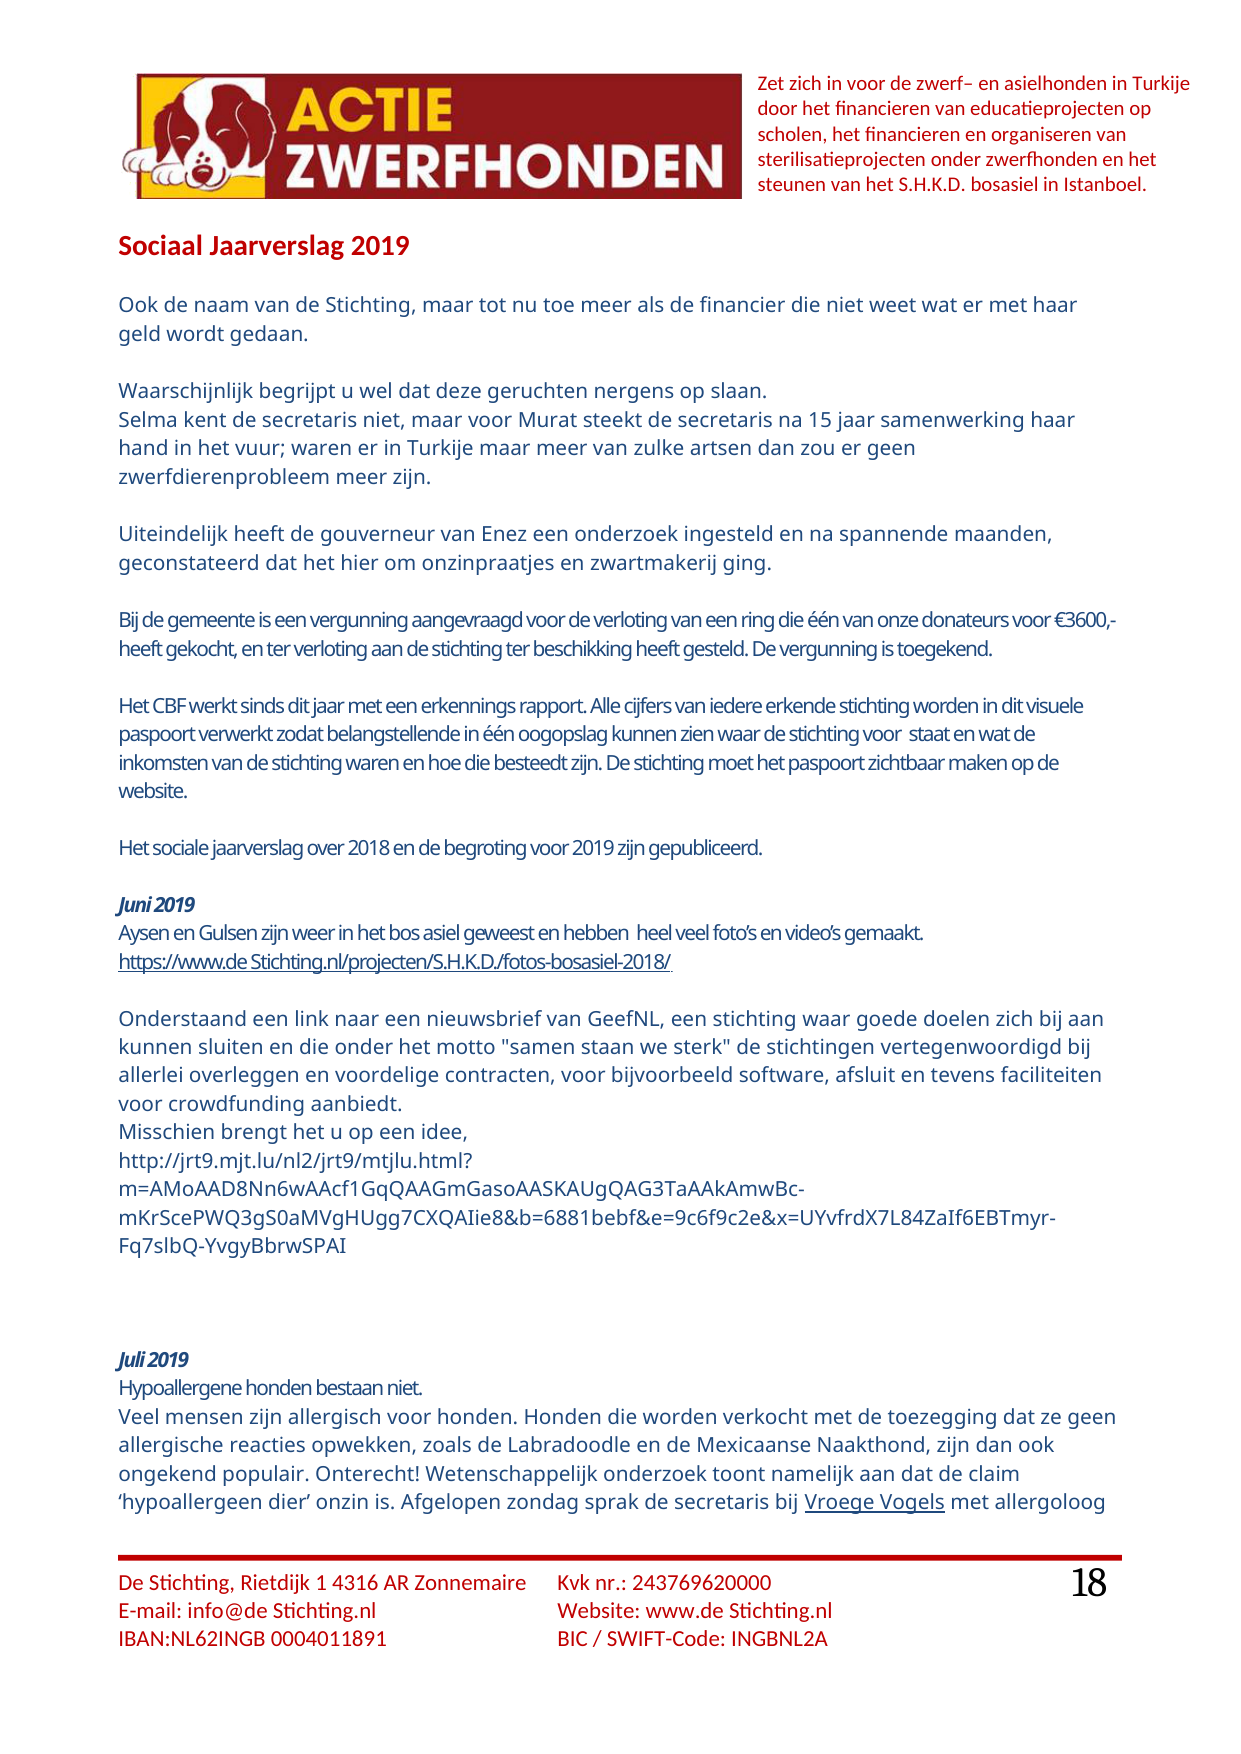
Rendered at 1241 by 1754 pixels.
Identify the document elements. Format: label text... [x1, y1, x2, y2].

text Ook de naam van de Stichting, maar tot nu toe meer als de financier die niet weet wat er met haar geld wordt gedaan. [118, 291, 1122, 347]
text https://www.de Stichting.nl/projecten/S.H.K.D./fotos-bosasiel-2018/ [118, 947, 1122, 975]
text Het sociale jaarverslag over 2018 en de begroting voor 2019 zijn gepubliceerd. [118, 833, 1122, 861]
text Hypoallergene honden bestaan niet. [118, 1373, 1122, 1402]
text http://jrt9.mjt.lu/nl2/jrt9/mtjlu.html?m=AMoAAD8Nn6wAAcf1GqQAAGmGasoAASKAUgQAG3TaAAkAmwBc-mKrScePWQ3gS0aMVgHUgg7CXQAIie8&b=6881bebf&e=9c6f9c2e&x=UYvfrdX7L84ZaIf6EBTmyr-Fq7slbQ-YvgyBbrwSPAI [118, 1146, 1122, 1259]
text Juli 2019 [118, 1345, 1122, 1373]
text Aysen en Gulsen zijn weer in het bos asiel geweest en hebben heel veel foto’s en video’s gemaakt. [118, 918, 1122, 947]
text Uiteindelijk heeft de gouverneur van Enez een onderzoek ingesteld en na spannende maanden, geconstateerd dat het hier om onzinpraatjes en zwartmakerij ging. [118, 519, 1122, 576]
text Misschien brengt het u op een idee, [118, 1117, 1122, 1146]
text Juni 2019 [118, 890, 1122, 918]
text Onderstaand een link naar een nieuwsbrief van GeefNL, een stichting waar goede doelen zich bij aan kunnen sluiten en die onder het motto "samen staan we sterk" de stichtingen vertegenwoordigd bij allerlei overleggen en voordelige contracten, voor bijvoorbeeld software, afsluit en tevens faciliteiten voor crowdfunding aanbiedt. [118, 1004, 1122, 1117]
text Bij de gemeente is een vergunning aangevraagd voor de verloting van een ring die één van onze donateurs voor €3600,- heeft gekocht, en ter verloting aan de stichting ter beschikking heeft gesteld. De vergunning is toegekend. [118, 606, 1122, 662]
text Het CBF werkt sinds dit jaar met een erkennings rapport. Alle cijfers van iedere erkende stichting worden in dit visuele paspoort verwerkt zodat belangstellende in één oogopslag kunnen zien waar de stichting voor staat en wat de inkomsten van de stichting waren en hoe die besteedt zijn. De stichting moet het paspoort zichtbaar maken op de website. [118, 691, 1122, 804]
picture [118, 73, 743, 199]
text Waarschijnlijk begrijpt u wel dat deze geruchten nergens op slaan. Selma kent de secretaris niet, maar voor Murat steekt de secretaris na 15 jaar samenwerking haar hand in het vuur; waren er in Turkije maar meer van zulke artsen dan zou er geen zwerfdierenprobleem meer zijn. [118, 377, 1122, 490]
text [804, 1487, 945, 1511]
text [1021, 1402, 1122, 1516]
